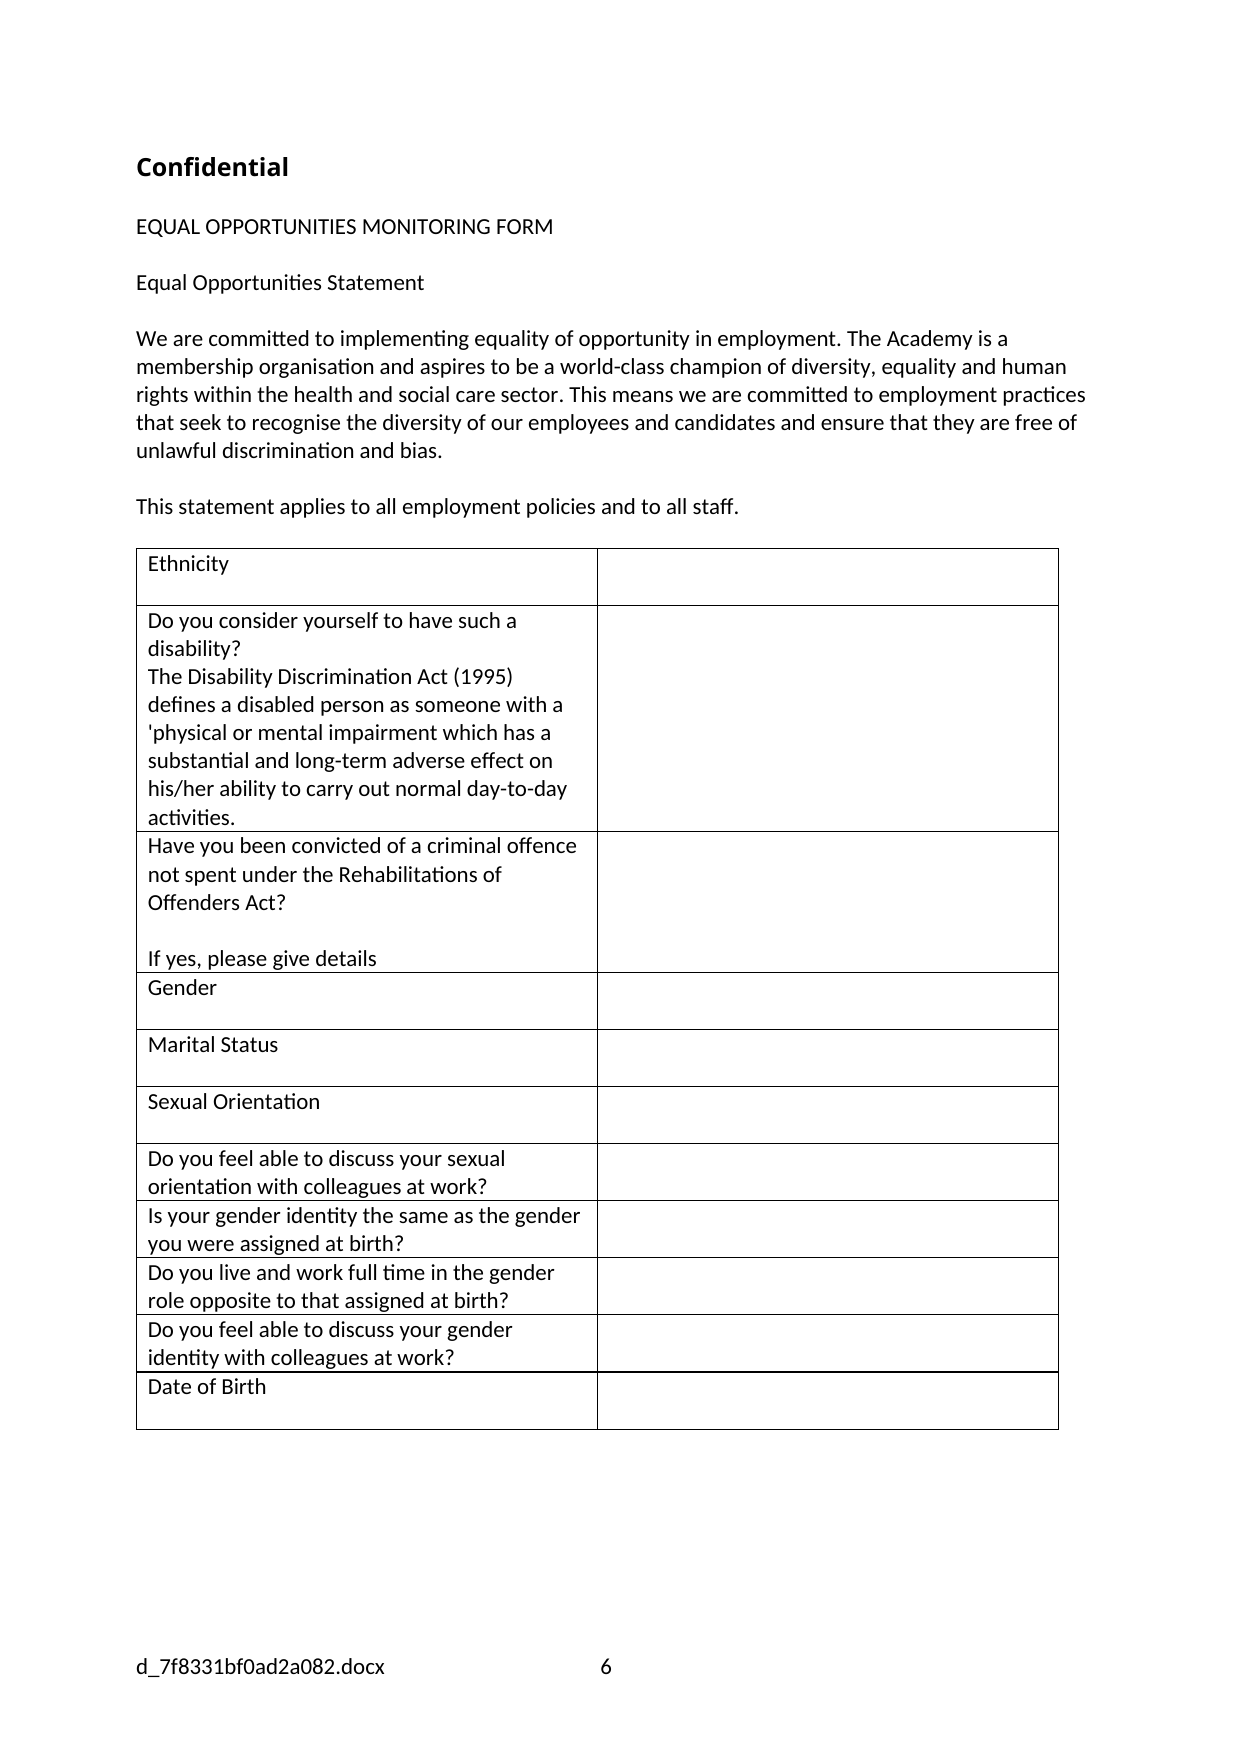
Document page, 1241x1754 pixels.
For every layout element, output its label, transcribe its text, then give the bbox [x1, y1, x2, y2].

table_cell [598, 1030, 1058, 1086]
table_cell [598, 832, 1058, 972]
table_cell [598, 606, 1058, 831]
table_cell Sexual Orientation [137, 1087, 597, 1143]
table_cell [598, 1087, 1058, 1143]
table_cell [598, 1315, 1058, 1371]
text This statement applies to all employment policies and to all staff. [136, 492, 1104, 520]
table_cell [598, 1373, 1058, 1428]
table_header Ethnicity [137, 549, 597, 605]
table_cell [598, 973, 1058, 1029]
table_cell Do you feel able to discuss your gender identity with colleagues at work? [137, 1315, 597, 1371]
table_cell Gender [137, 973, 597, 1029]
table_cell [598, 1258, 1058, 1314]
table_cell [598, 1201, 1058, 1257]
table_cell [598, 1144, 1058, 1200]
table_header [598, 549, 1058, 605]
text EQUAL OPPORTUNITIES MONITORING FORM [136, 212, 1104, 240]
subtitle Confidential [136, 150, 1104, 184]
table_cell Date of Birth [137, 1373, 597, 1428]
text We are committed to implementing equality of opportunity in employment. The Academy is a membership organisation and aspires to be a world-class champion of diversity, equality and human rights within the health and social care sector. This means we are committed to employment practices that seek to recognise the diversity of our employees and candidates and ensure that they are free of unlawful discrimination and bias. [136, 324, 1104, 464]
table_cell Do you live and work full time in the gender role opposite to that assigned at birth? [137, 1258, 597, 1314]
text Equal Opportunities Statement [136, 268, 1104, 296]
table_cell Do you consider yourself to have such a disability? The Disability Discrimination Act (1995) defines a disabled person as someone with a 'physical or mental impairment which has a substantial and long-term adverse effect on his/her ability to carry out normal day-to-day activities. [137, 606, 597, 831]
table_cell Do you feel able to discuss your sexual orientation with colleagues at work? [137, 1144, 597, 1200]
table_cell Have you been convicted of a criminal offence not spent under the Rehabilitations of Offenders Act? If yes, please give details [137, 832, 597, 972]
table_cell Marital Status [137, 1030, 597, 1086]
table_cell Is your gender identity the same as the gender you were assigned at birth? [137, 1201, 597, 1257]
